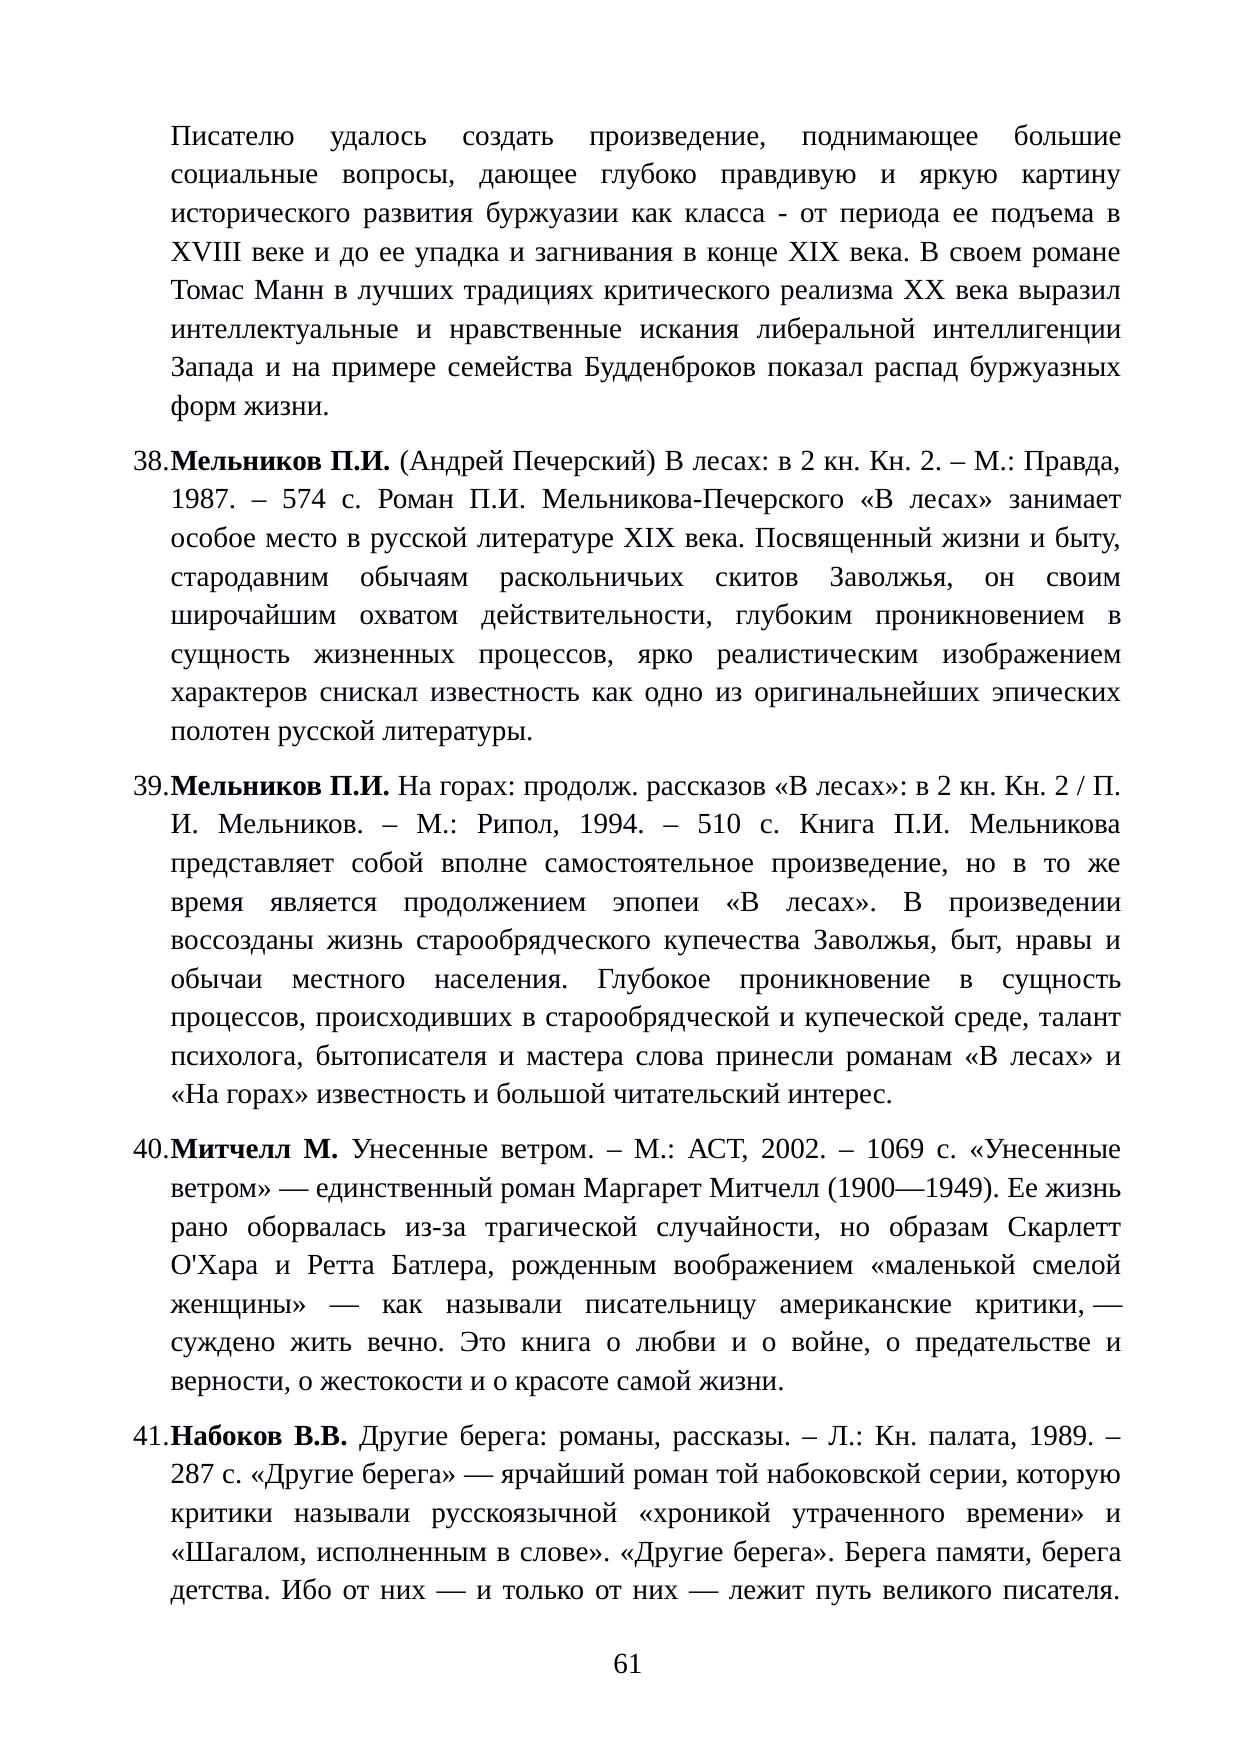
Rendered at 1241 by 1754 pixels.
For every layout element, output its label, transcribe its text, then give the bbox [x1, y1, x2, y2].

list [133, 1418, 1122, 1606]
list Мельников П.И. (Андрей Печерский) В лесах: в 2 кн. Кн. 2. – М.: Правда, 1987. – 574 с. Роман П.И. Мельникова-Печерского «В лесах» занимает особое место в русской литературе XIX века. Посвященный жизни и быту, стародавним обычаям раскольничьих скитов Заволжья, он своим широчайшим охватом действительности, глубоким проникновением в сущность жизненных процессов, ярко реалистическим изображением характеров снискал известность как одно из оригинальнейших эпических полотен русской литературы. [133, 443, 1122, 746]
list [133, 118, 1122, 421]
list Мельников П.И. На горах: продолж. рассказов «В лесах»: в 2 кн. Кн. 2 / П. И. Мельников. – М.: Рипол, 1994. – 510 с. Книга П.И. Мельникова представляет собой вполне самостоятельное произведение, но в то же время является продолжением эпопеи «В лесах». В произведении воссозданы жизнь старообрядческого купечества Заволжья, быт, нравы и обычаи местного населения. Глубокое проникновение в сущность процессов, происходивших в старообрядческой и купеческой среде, талант психолога, бытописателя и мастера слова принесли романам «В лесах» и «На горах» известность и большой читательский интерес. [133, 768, 1122, 1110]
list Митчелл М. Унесенные ветром. – М.: АСТ, 2002. – 1069 с. «Унесенные ветром» — единственный роман Маргарет Митчелл (1900—1949). Ее жизнь рано оборвалась из-за трагической случайности, но образам Скарлетт О'Хара и Ретта Батлера, рожденным воображением «маленькой смелой женщины» — как называли писательницу американские критики, — суждено жить вечно. Это книга о любви и о войне, о предательстве и верности, о жестокости и о красоте самой жизни. [133, 1132, 1122, 1396]
